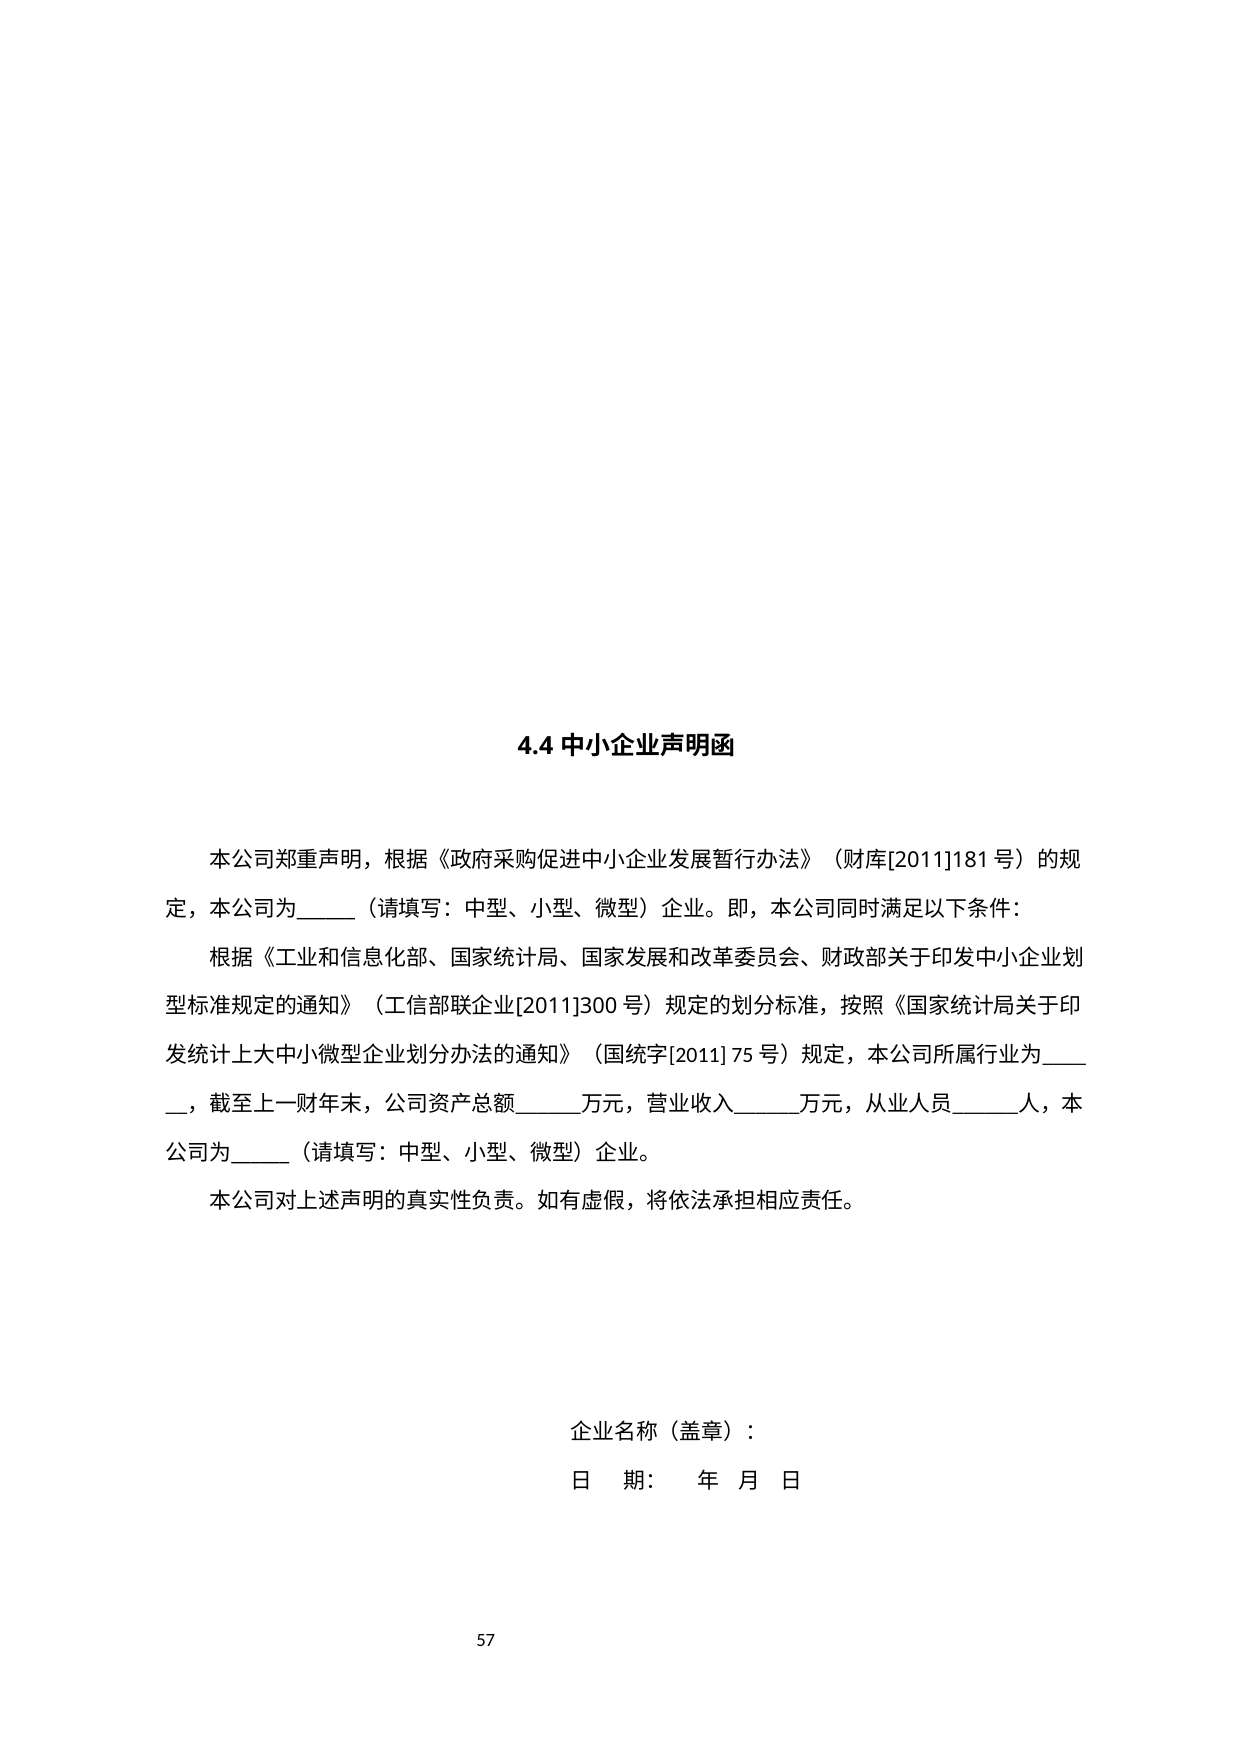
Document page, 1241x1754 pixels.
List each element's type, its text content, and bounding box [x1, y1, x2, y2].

text 本公司对上述声明的真实性负责。如有虚假，将依法承担相应责任。 [165, 1183, 1087, 1215]
text 本公司郑重声明，根据《政府采购促进中小企业发展暂行办法》（财库[2011]181号）的规定，本公司为______（请填写：中型、小型、微型）企业。即，本公司同时满足以下条件： 根据《工业和信息化部、国家统计局、国家发展和改革委员会、财政部关于印发中小企业划型标准规定的通知》（工信部联企业[2011]300号）规定的划分标准，按照《国家统计局关于印发统计上大中小微型企业划分办法的通知》（国统字[2011] 75号）规定，本公司所属行业为______，截至上一财年末，公司资产总额______万元，营业收入______万元，从业人员______人，本公司为______（请填写：中型、小型、微型）企业。 [165, 842, 1087, 1167]
text 企业名称（盖章）： 日 期： 年 月 日 [570, 1413, 1087, 1495]
text 4.4 中小企业声明函 [165, 711, 1087, 776]
